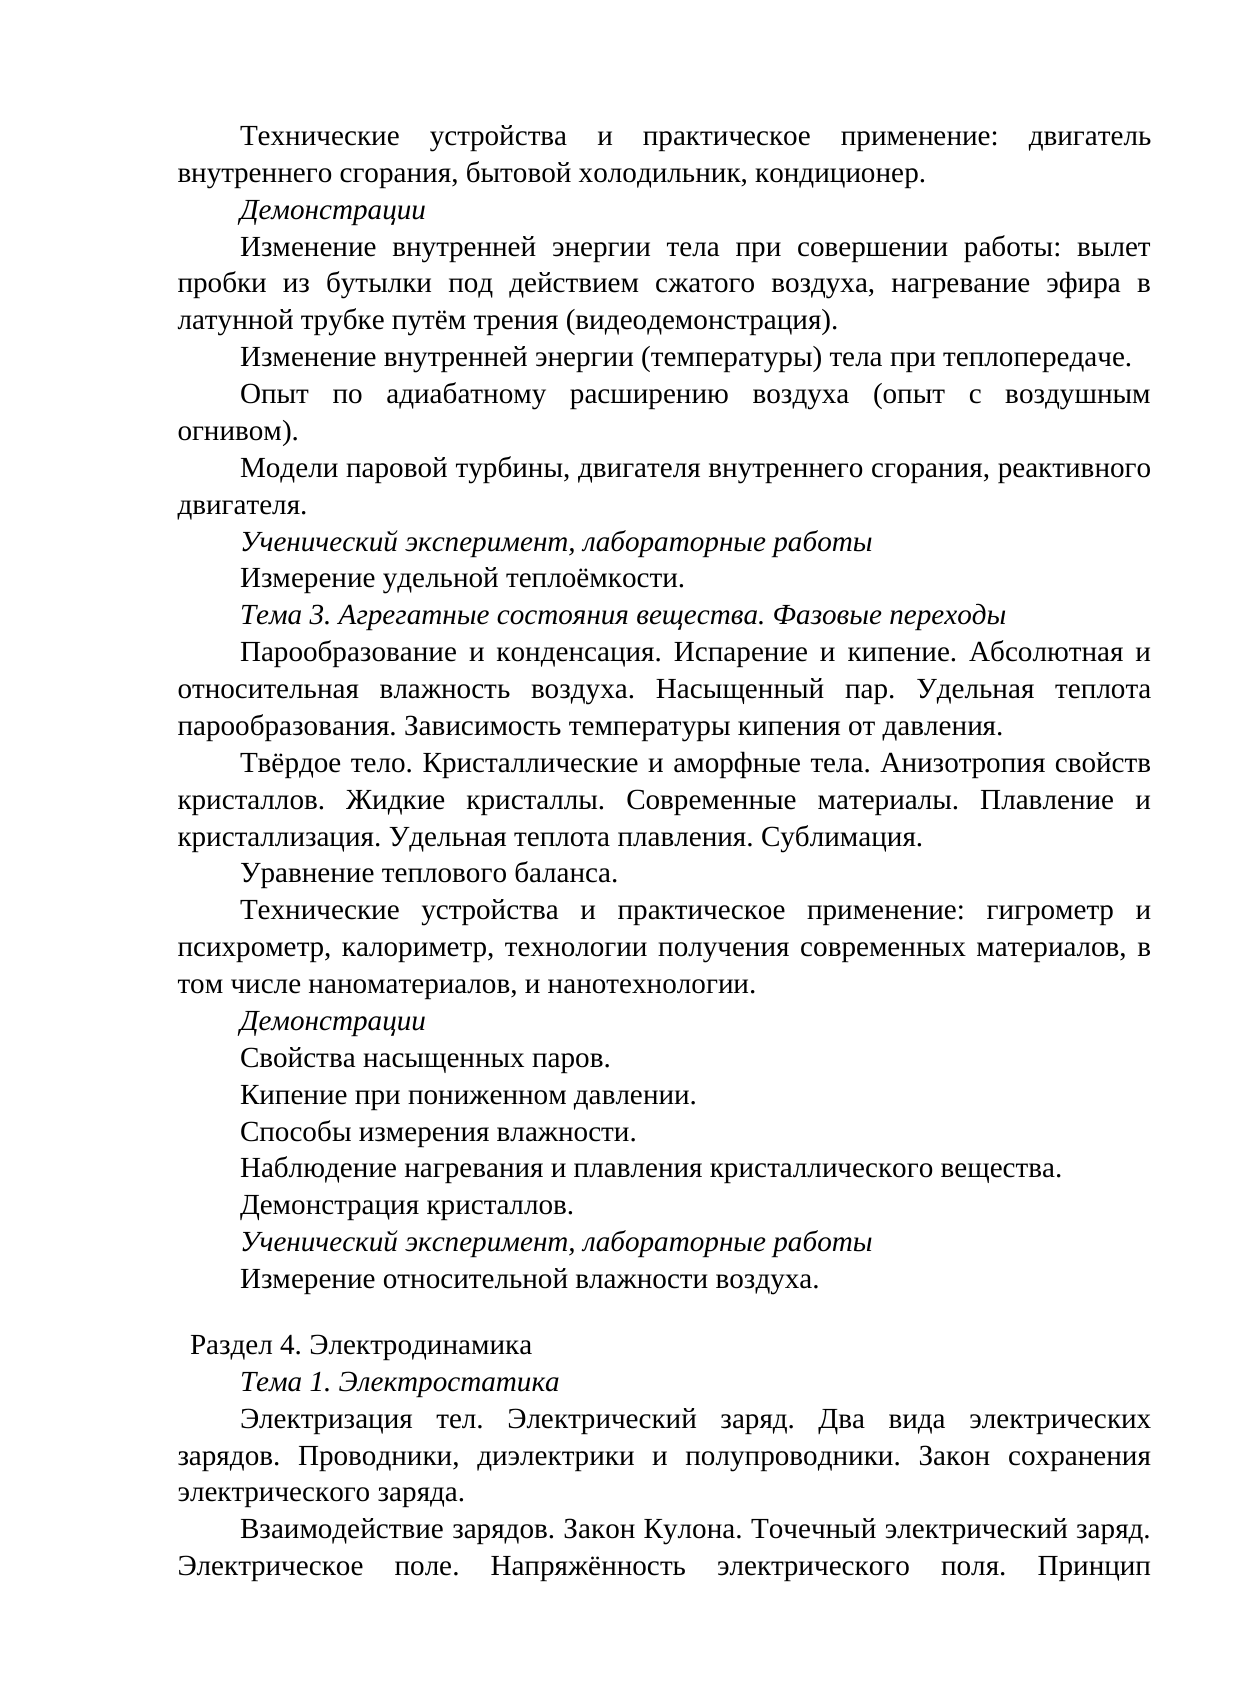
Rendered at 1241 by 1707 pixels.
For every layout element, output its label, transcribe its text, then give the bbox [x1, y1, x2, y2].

text Твёрдое тело. Кристаллические и аморфные тела. Анизотропия свойств кристаллов. Жидкие кристаллы. Современные материалы. Плавление и кристаллизация. Удельная теплота плавления. Сублимация. [177, 745, 1152, 852]
text Изменение внутренней энергии (температуры) тела при теплопередаче. [177, 339, 1152, 373]
text Технические устройства и практическое применение: двигатель внутреннего сгорания, бытовой холодильник, кондиционер. [177, 118, 1152, 188]
text Раздел 4. Электродинамика [190, 1327, 1152, 1361]
text Наблюдение нагревания и плавления кристаллического вещества. [177, 1151, 1152, 1184]
text Измерение относительной влажности воздуха. [177, 1261, 1152, 1295]
text Электризация тел. Электрический заряд. Два вида электрических зарядов. Проводники, диэлектрики и полупроводники. Закон сохранения электрического заряда. [177, 1401, 1152, 1508]
text Свойства насыщенных паров. [177, 1040, 1152, 1073]
text Демонстрация кристаллов. [177, 1187, 1152, 1221]
text Тема 3. Агрегатные состояния вещества. Фазовые переходы [177, 597, 1152, 631]
text Технические устройства и практическое применение: гигрометр и психрометр, калориметр, технологии получения современных материалов, в том числе наноматериалов, и нанотехнологии. [177, 892, 1152, 1000]
text Опыт по адиабатному расширению воздуха (опыт с воздушным огнивом). [177, 376, 1152, 447]
text Уравнение теплового баланса. [177, 856, 1152, 889]
text Модели паровой турбины, двигателя внутреннего сгорания, реактивного двигателя. [177, 450, 1152, 520]
text Демонстрации [177, 192, 1152, 225]
text Ученический эксперимент, лабораторные работы [177, 524, 1152, 557]
text Демонстрации [177, 1003, 1152, 1037]
text Парообразование и конденсация. Испарение и кипение. Абсолютная и относительная влажность воздуха. Насыщенный пар. Удельная теплота парообразования. Зависимость температуры кипения от давления. [177, 634, 1152, 742]
text Изменение внутренней энергии тела при совершении работы: вылет пробки из бутылки под действием сжатого воздуха, нагревание эфира в латунной трубке путём трения (видеодемонстрация). [177, 229, 1152, 336]
text Измерение удельной теплоёмкости. [177, 561, 1152, 594]
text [177, 1511, 1152, 1582]
text Ученический эксперимент, лабораторные работы [177, 1224, 1152, 1258]
text Способы измерения влажности. [177, 1114, 1152, 1147]
text Кипение при пониженном давлении. [177, 1077, 1152, 1110]
text Тема 1. Электростатика [177, 1364, 1152, 1397]
